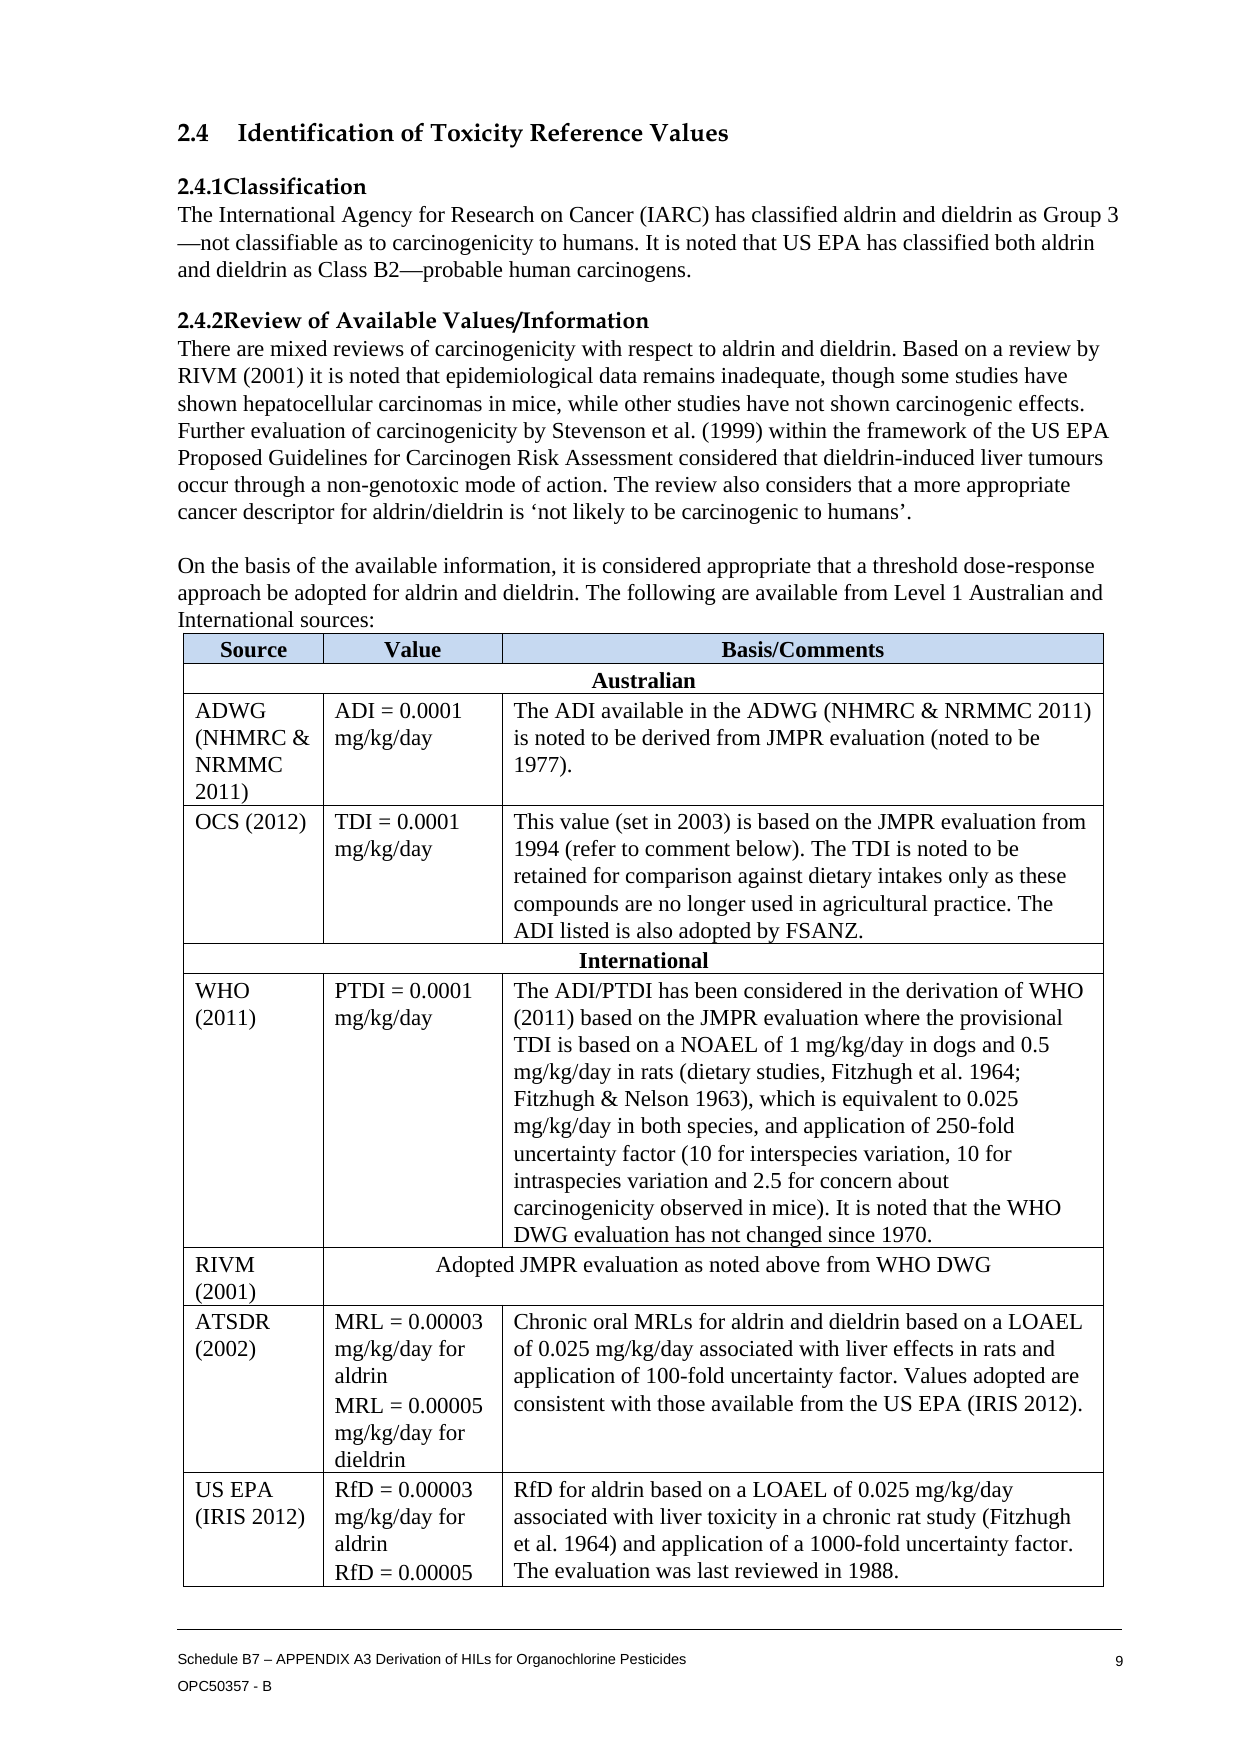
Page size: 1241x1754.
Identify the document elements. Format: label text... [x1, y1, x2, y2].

table_cell PTDI = 0.0001 mg/kg/day [324, 974, 502, 1247]
table_cell Australian [184, 664, 1103, 693]
table_cell ADWG (NHMRC & NRMMC 2011) [184, 694, 323, 804]
table_cell Chronic oral MRLs for aldrin and dieldrin based on a LOAEL of 0.025 mg/kg/day associated with liver effects in rats and application of 100-fold uncertainty factor. Values adopted are consistent with those available from the US EPA (IRIS 2012). [503, 1306, 1103, 1472]
table_cell This value (set in 2003) is based on the JMPR evaluation from 1994 (refer to comment below). The TDI is noted to be retained for comparison against dietary intakes only as these compounds are no longer used in agricultural practice. The ADI listed is also adopted by FSANZ. [503, 806, 1103, 943]
subtitle Review of Available Values/Information [177, 307, 1122, 335]
table_cell International [184, 944, 1103, 973]
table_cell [503, 1473, 1103, 1586]
table_cell TDI = 0.0001 mg/kg/day [324, 806, 502, 943]
table_cell The ADI/PTDI has been considered in the derivation of WHO (2011) based on the JMPR evaluation where the provisional TDI is based on a NOAEL of 1 mg/kg/day in dogs and 0.5 mg/kg/day in rats (dietary studies, Fitzhugh et al. 1964; Fitzhugh & Nelson 1963), which is equivalent to 0.025 mg/kg/day in both species, and application of 250-fold uncertainty factor (10 for interspecies variation, 10 for intraspecies variation and 2.5 for concern about carcinogenicity observed in mice). It is noted that the WHO DWG evaluation has not changed since 1970. [503, 974, 1103, 1247]
table_cell The ADI available in the ADWG (NHMRC & NRMMC 2011) is noted to be derived from JMPR evaluation (noted to be 1977). [503, 694, 1103, 804]
table_header Value [324, 634, 502, 663]
table_cell RIVM (2001) [184, 1248, 323, 1304]
table_cell WHO (2011) [184, 974, 323, 1247]
table_cell ADI = 0.0001 mg/kg/day [324, 694, 502, 804]
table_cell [324, 1473, 502, 1586]
subtitle Identification of Toxicity Reference Values [177, 118, 1122, 148]
text There are mixed reviews of carcinogenicity with respect to aldrin and dieldrin. Based on a review by RIVM (2001) it is noted that epidemiological data remains inadequate, though some studies have shown hepatocellular carcinomas in mice, while other studies have not shown carcinogenic effects. Further evaluation of carcinogenicity by Stevenson et al. (1999) within the framework of the US EPA Proposed Guidelines for Carcinogen Risk Assessment considered that dieldrin-induced liver tumours occur through a non-genotoxic mode of action. The review also considers that a more appropriate cancer descriptor for aldrin/dieldrin is ‘not likely to be carcinogenic to humans’. [177, 335, 1122, 524]
text The International Agency for Research on Cancer (IARC) has classified aldrin and dieldrin as Group 3—not classifiable as to carcinogenicity to humans. It is noted that US EPA has classified both aldrin and dieldrin as Class B2—probable human carcinogens. [177, 201, 1122, 282]
table_header Basis/Comments [503, 634, 1103, 663]
text On the basis of the available information, it is considered appropriate that a threshold doseresponse approach be adopted for aldrin and dieldrin. The following are available from Level 1 Australian and International sources: [177, 551, 1122, 633]
table_cell MRL = 0.00003 mg/kg/day for aldrin MRL = 0.00005 mg/kg/day for dieldrin [324, 1306, 502, 1472]
table_header Source [184, 634, 323, 663]
table_cell OCS (2012) [184, 806, 323, 943]
table_cell US EPA (IRIS 2012) [184, 1473, 323, 1586]
subtitle Classification [177, 173, 1122, 201]
table_cell ATSDR (2002) [184, 1306, 323, 1472]
table_cell Adopted JMPR evaluation as noted above from WHO DWG [324, 1248, 1103, 1304]
